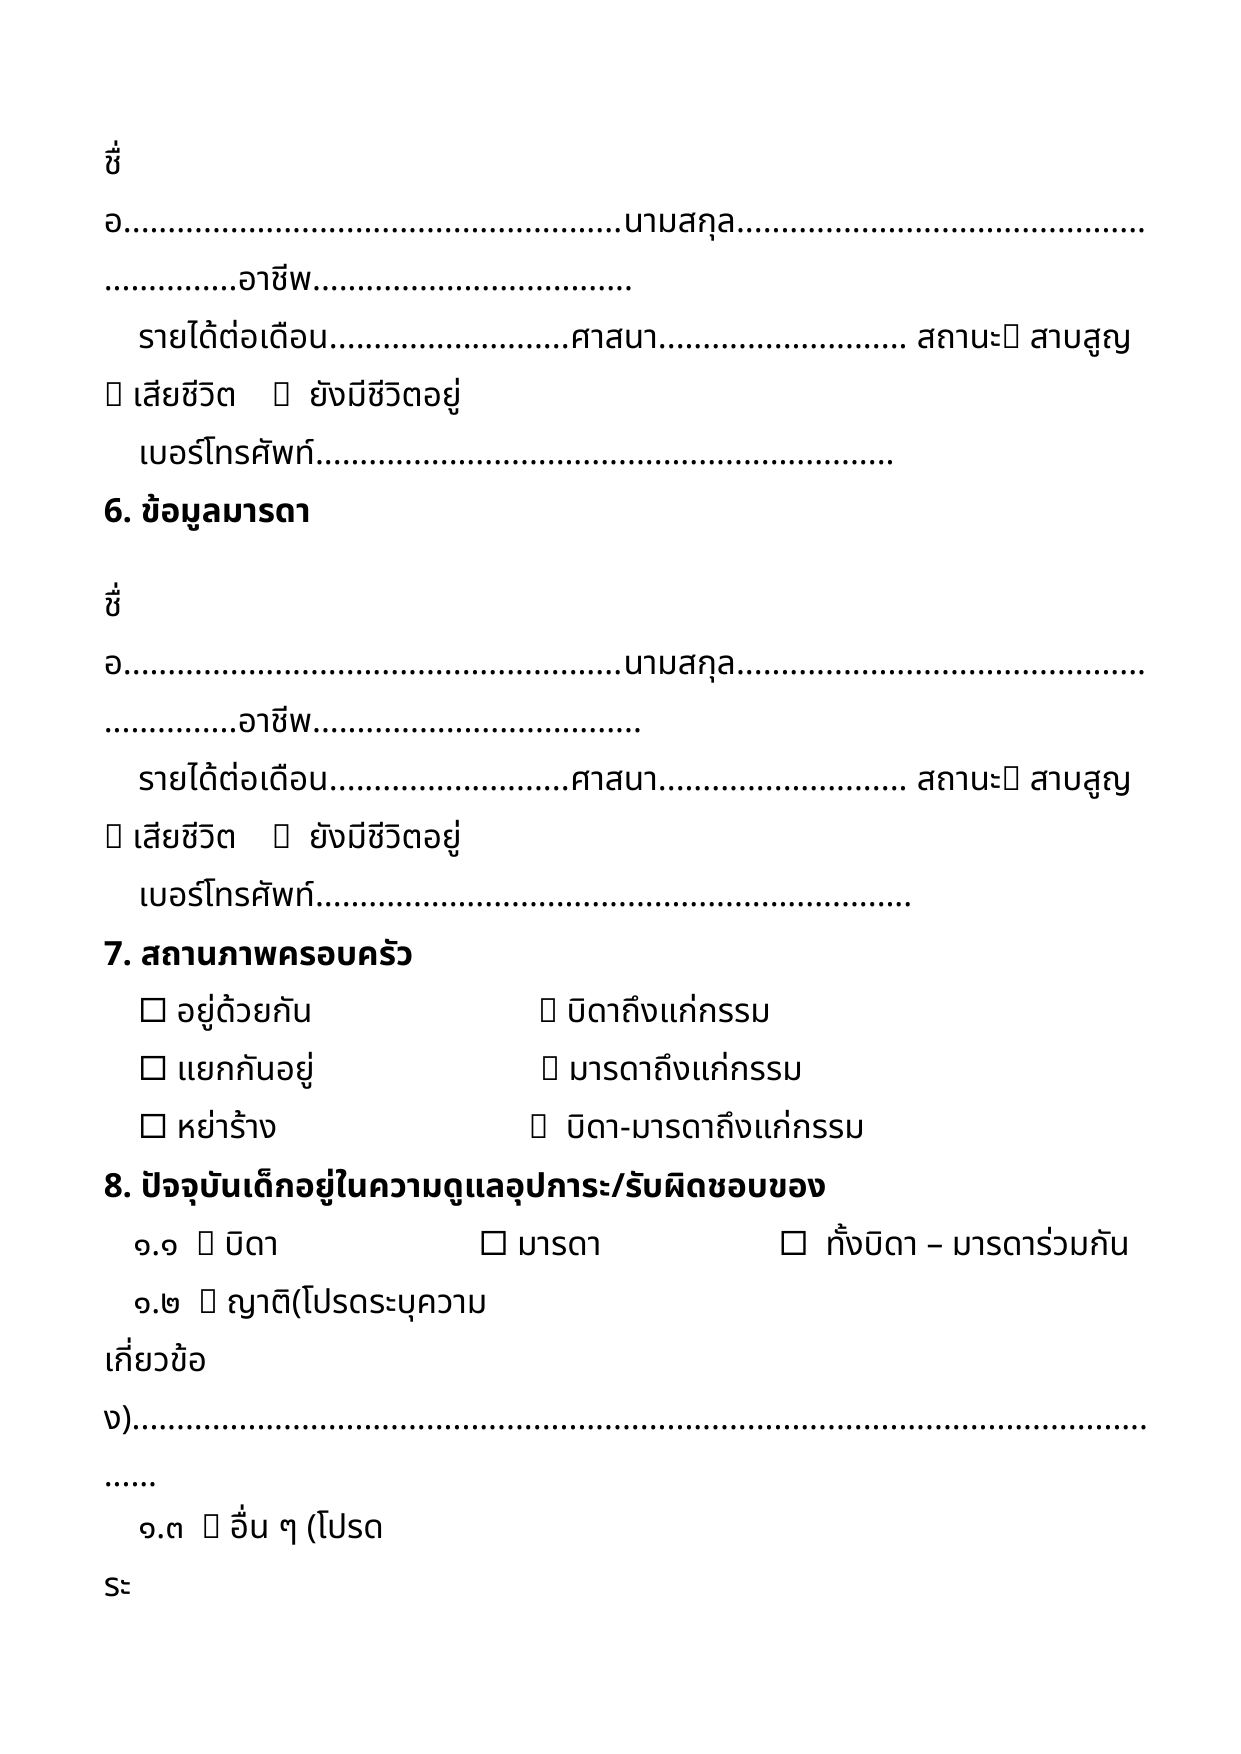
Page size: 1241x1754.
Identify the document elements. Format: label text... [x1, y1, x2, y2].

text หย่าร้าง บิดา-มารดาถึงแก่กรรม [103, 1103, 1152, 1154]
text แยกกันอยู่ มารดาถึงแก่กรรม [103, 1045, 1152, 1096]
text เบอร์โทรศัพท์................................................................. [103, 429, 1152, 480]
text อยู่ด้วยกัน บิดาถึงแก่กรรม [103, 987, 1152, 1038]
text รายได้ต่อเดือน...........................ศาสนา............................ สถานะ สาบสูญ เสียชีวิต ยังมีชีวิตอยู่ [103, 313, 1152, 422]
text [103, 1503, 1152, 1612]
text รายได้ต่อเดือน...........................ศาสนา............................ สถานะ สาบสูญ เสียชีวิต ยังมีชีวิตอยู่ [103, 755, 1152, 864]
text ชื่อ........................................................นามสกุล.............................................................อาชีพ.................................... [103, 103, 1152, 306]
text เบอร์โทรศัพท์................................................................... [103, 871, 1152, 922]
text ๑.๒ ญาติ(โปรดระบุความเกี่ยวข้อง)........................................................................................................................ [103, 1278, 1152, 1496]
text ๑.๑ บิดา มารดา ทั้งบิดา – มารดาร่วมกัน [103, 1219, 1152, 1270]
text 7. สถานภาพครอบครัว [103, 929, 1152, 980]
text ชื่อ........................................................นามสกุล.............................................................อาชีพ..................................... [103, 545, 1152, 748]
text 6. ข้อมูลมารดา [103, 487, 1152, 538]
text 8. ปัจจุบันเด็กอยู่ในความดูแลอุปการะ/รับผิดชอบของ [103, 1161, 1152, 1212]
